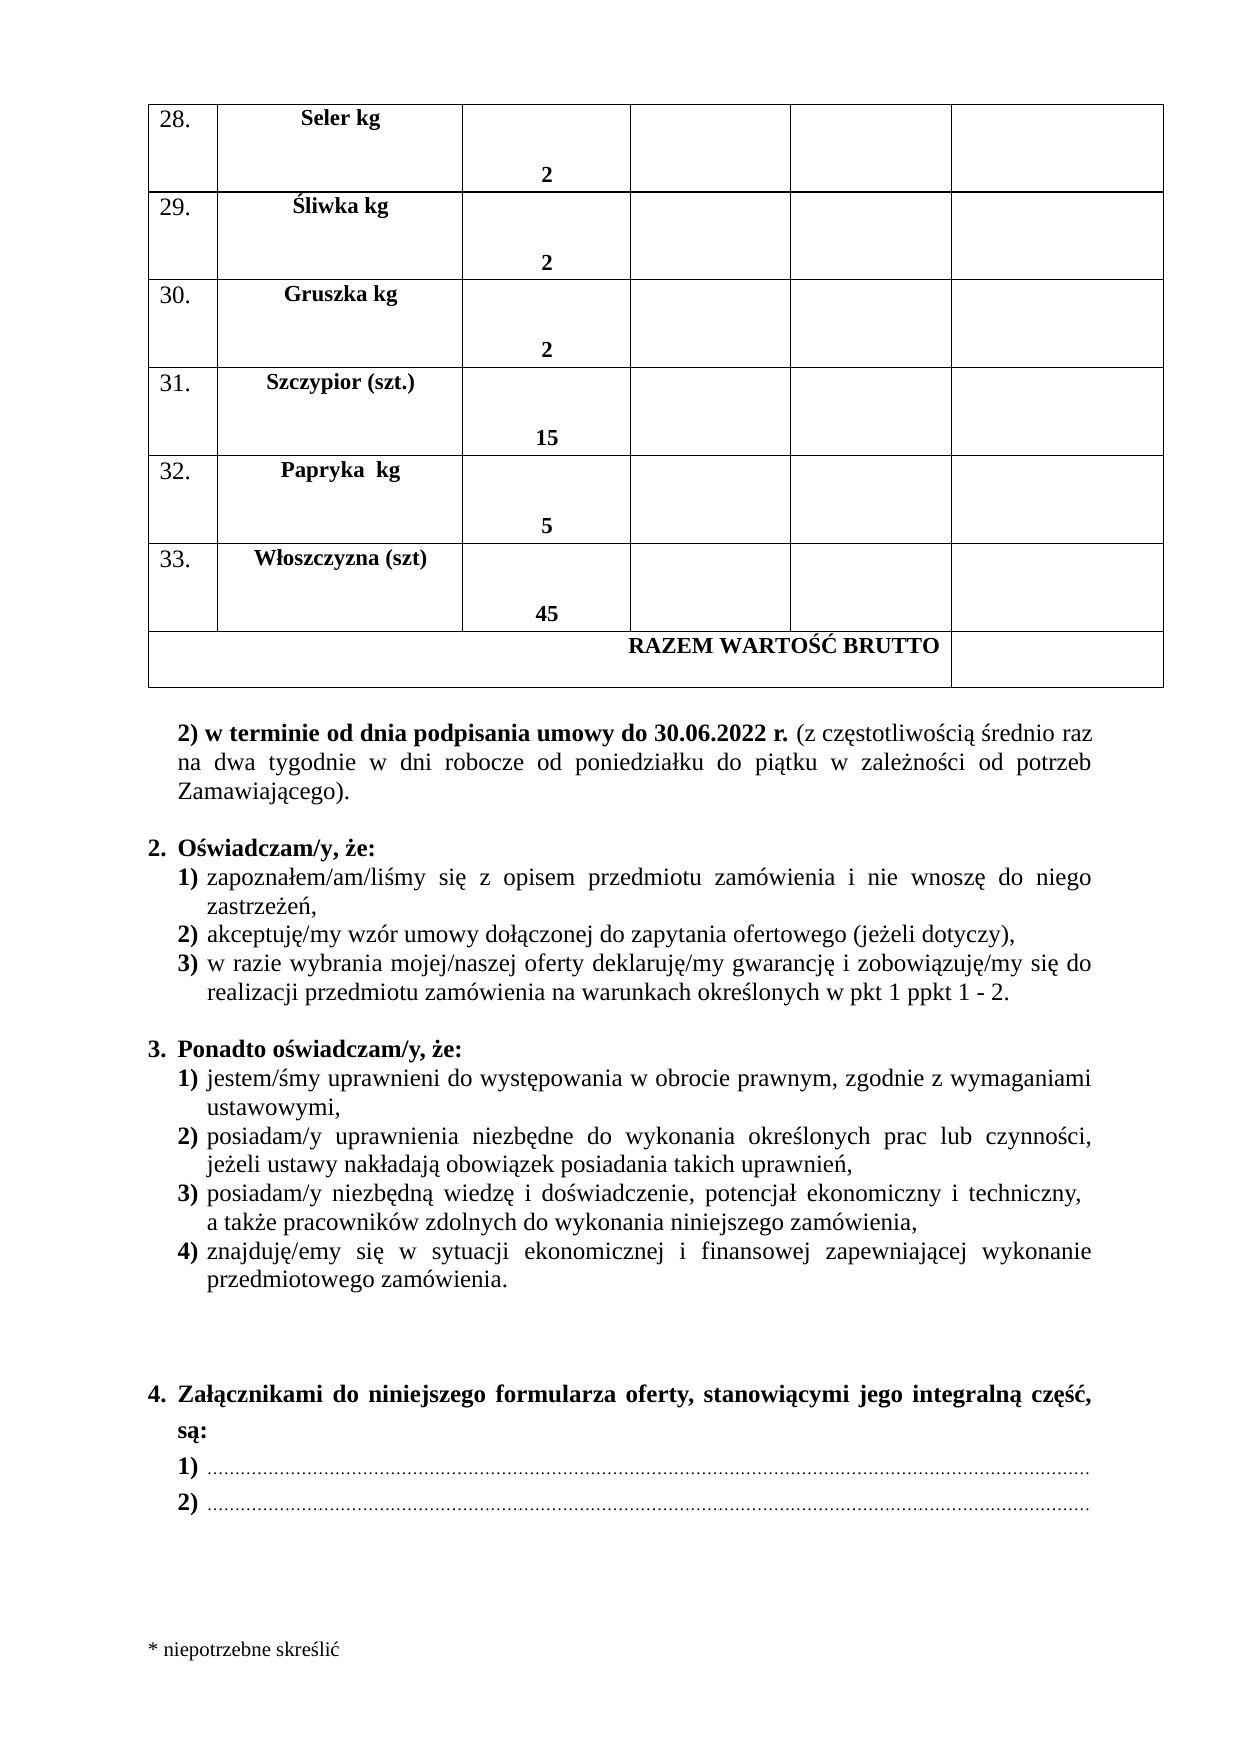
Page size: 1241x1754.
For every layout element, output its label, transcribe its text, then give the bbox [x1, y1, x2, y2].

list Oświadczam/y, że: [148, 833, 1093, 862]
table_cell [149, 193, 217, 279]
table_cell [631, 105, 790, 191]
table_cell 2 [463, 193, 630, 279]
table_cell 5 [463, 456, 630, 543]
list posiadam/y niezbędną wiedzę i doświadczenie, potencjał ekonomiczny i techniczny, a także pracowników zdolnych do wykonania niniejszego zamówienia, [177, 1178, 1093, 1236]
table_cell [791, 193, 951, 279]
table_cell Szczypior (szt.) [218, 368, 462, 455]
list Ponadto oświadczam/y, że: [148, 1034, 1093, 1063]
table_cell 15 [463, 368, 630, 455]
table_cell [149, 368, 217, 455]
text 2) w terminie od dnia podpisania umowy do 30.06.2022 r. (z częstotliwością średnio raz na dwa tygodnie w dni robocze od poniedziałku do piątku w zależności od potrzeb Zamawiającego). [177, 718, 1093, 804]
table_cell [952, 280, 1163, 367]
table_cell [952, 368, 1163, 455]
table_cell [149, 544, 217, 631]
list zapoznałem/am/liśmy się z opisem przedmiotu zamówienia i nie wnoszę do niego zastrzeżeń, [177, 862, 1093, 919]
list akceptuję/my wzór umowy dołączonej do zapytania ofertowego (jeżeli dotyczy), [177, 919, 1093, 948]
table_cell [952, 105, 1163, 191]
table_cell [149, 280, 217, 367]
table_cell 45 [463, 544, 630, 631]
table_cell [952, 193, 1163, 279]
list …………………………………………………………………………………………………………………………………………… [177, 1451, 1093, 1480]
table_cell 2 [463, 105, 630, 191]
table_cell [791, 544, 951, 631]
table_cell [952, 632, 1163, 687]
table_cell [952, 544, 1163, 631]
table_cell [952, 456, 1163, 543]
table_cell Papryka kg [218, 456, 462, 543]
table_cell 2 [463, 280, 630, 367]
table_cell RAZEM WARTOŚĆ BRUTTO [149, 632, 951, 687]
text * niepotrzebne skreślić [148, 1637, 1093, 1661]
table_cell [149, 105, 217, 191]
table_cell [791, 280, 951, 367]
list …………………………………………………………………………………………………………………………………………… [177, 1487, 1093, 1516]
list Załącznikami do niniejszego formularza oferty, stanowiącymi jego integralną część, są: [148, 1379, 1093, 1444]
table_cell Gruszka kg [218, 280, 462, 367]
table_cell Seler kg [218, 105, 462, 191]
table_cell [791, 105, 951, 191]
table_cell Włoszczyzna (szt) [218, 544, 462, 631]
table_cell [149, 456, 217, 543]
table_cell [791, 368, 951, 455]
table_cell [631, 456, 790, 543]
table_cell [631, 280, 790, 367]
list posiadam/y uprawnienia niezbędne do wykonania określonych prac lub czynności, jeżeli ustawy nakładają obowiązek posiadania takich uprawnień, [177, 1121, 1093, 1178]
list w razie wybrania mojej/naszej oferty deklaruję/my gwarancję i zobowiązuję/my się do realizacji przedmiotu zamówienia na warunkach określonych w pkt 1 ppkt 1 - 2. [177, 948, 1093, 1006]
table_cell [631, 368, 790, 455]
table_cell Śliwka kg [218, 193, 462, 279]
list jestem/śmy uprawnieni do występowania w obrocie prawnym, zgodnie z wymaganiami ustawowymi, [177, 1063, 1093, 1121]
table_cell [791, 456, 951, 543]
list znajduję/emy się w sytuacji ekonomicznej i finansowej zapewniającej wykonanie przedmiotowego zamówienia. [177, 1236, 1093, 1293]
table_cell [631, 193, 790, 279]
table_cell [631, 544, 790, 631]
